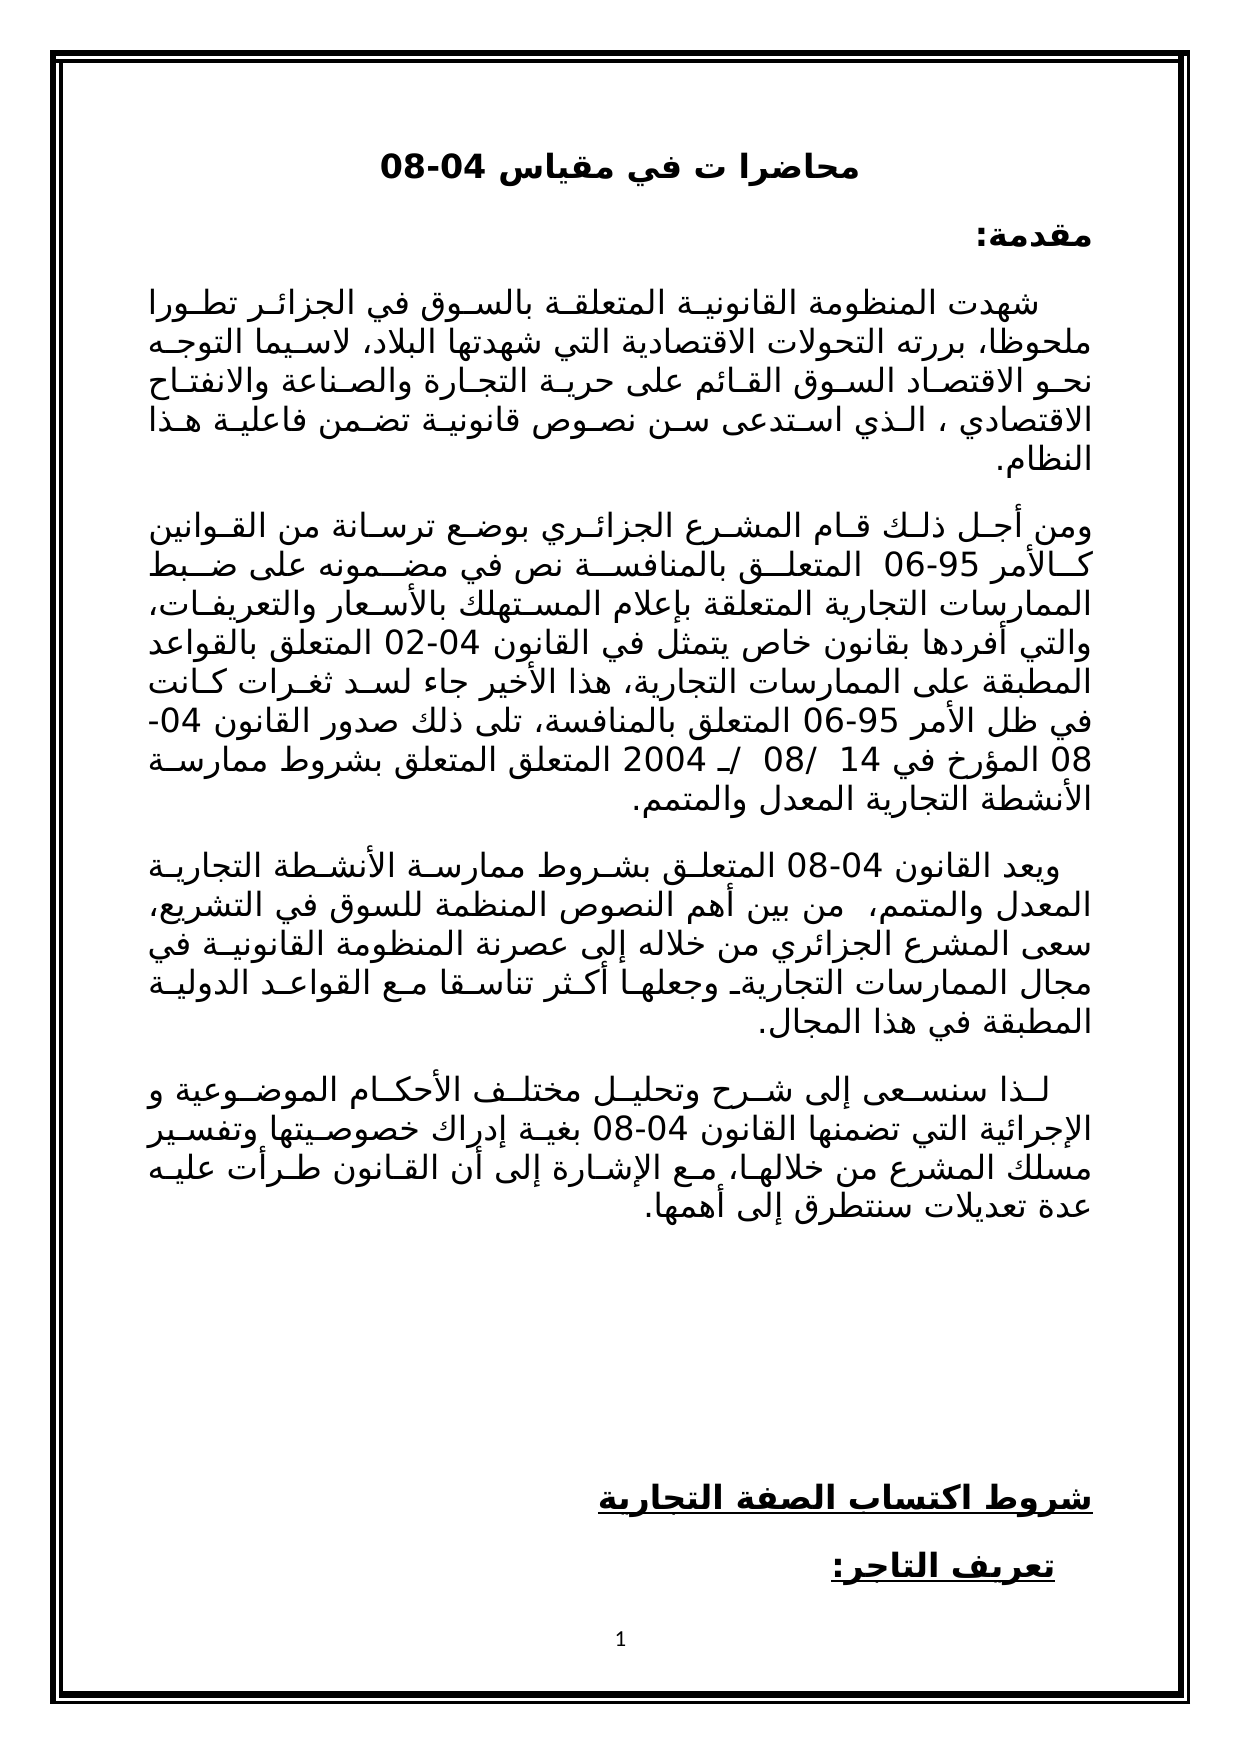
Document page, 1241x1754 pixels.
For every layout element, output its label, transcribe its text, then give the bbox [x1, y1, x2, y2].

text شهدت المنظومة القانونية المتعلقة بالسوق في الجزائر تطورا ملحوظا، بررته التحولات الاقتصادية التي شهدتها البلاد، لاسيما التوجه نحو الاقتصاد السوق القائم على حرية التجارة والصناعة والانفتاح الاقتصادي ، الذي استدعى سن نصوص قانونية تضمن فاعلية هذا النظام. [147, 283, 1093, 478]
text محاضرا ت في مقياس 04-08 [147, 147, 1093, 186]
text ومن أجل ذلك قام المشرع الجزائري بوضع ترسانة من القوانين كالأمر 95-06 المتعلق بالمنافسة نص في مضمونه على ضبط الممارسات التجارية المتعلقة بإعلام المستهلك بالأسعار والتعريفات، والتي أفردها بقانون خاص يتمثل في القانون 04-02 المتعلق بالقواعد المطبقة على الممارسات التجارية، هذا الأخير جاء لسد ثغرات كانت في ظل الأمر 95-06 المتعلق بالمنافسة، تلى ذلك صدور القانون 04-08 المؤرخ في 14 /08 / 2004 المتعلق المتعلق بشروط ممارسة الأنشطة التجارية المعدل والمتمم. [147, 507, 1093, 818]
text شروط اكتساب الصفة التجارية [147, 1479, 1093, 1518]
text لذا سنسعى إلى شرح وتحليل مختلف الأحكام الموضوعية و الإجرائية التي تضمنها القانون 04-08 بغية إدراك خصوصيتها وتفسير مسلك المشرع من خلالها، مع الإشارة إلى أن القانون طرأت عليه عدة تعديلات سنتطرق إلى أهمها. [147, 1070, 1093, 1226]
text مقدمة: [147, 216, 1093, 254]
text ويعد القانون 04-08 المتعلق بشروط ممارسة الأنشطة التجارية المعدل والمتمم، من بين أهم النصوص المنظمة للسوق في التشريع، سعى المشرع الجزائري من خلاله إلى عصرنة المنظومة القانونية في مجال الممارسات التجاريةـ وجعلها أكثر تناسقا مع القواعد الدولية المطبقة في هذا المجال. [147, 847, 1093, 1041]
text تعريف التاجر: [147, 1547, 1055, 1586]
